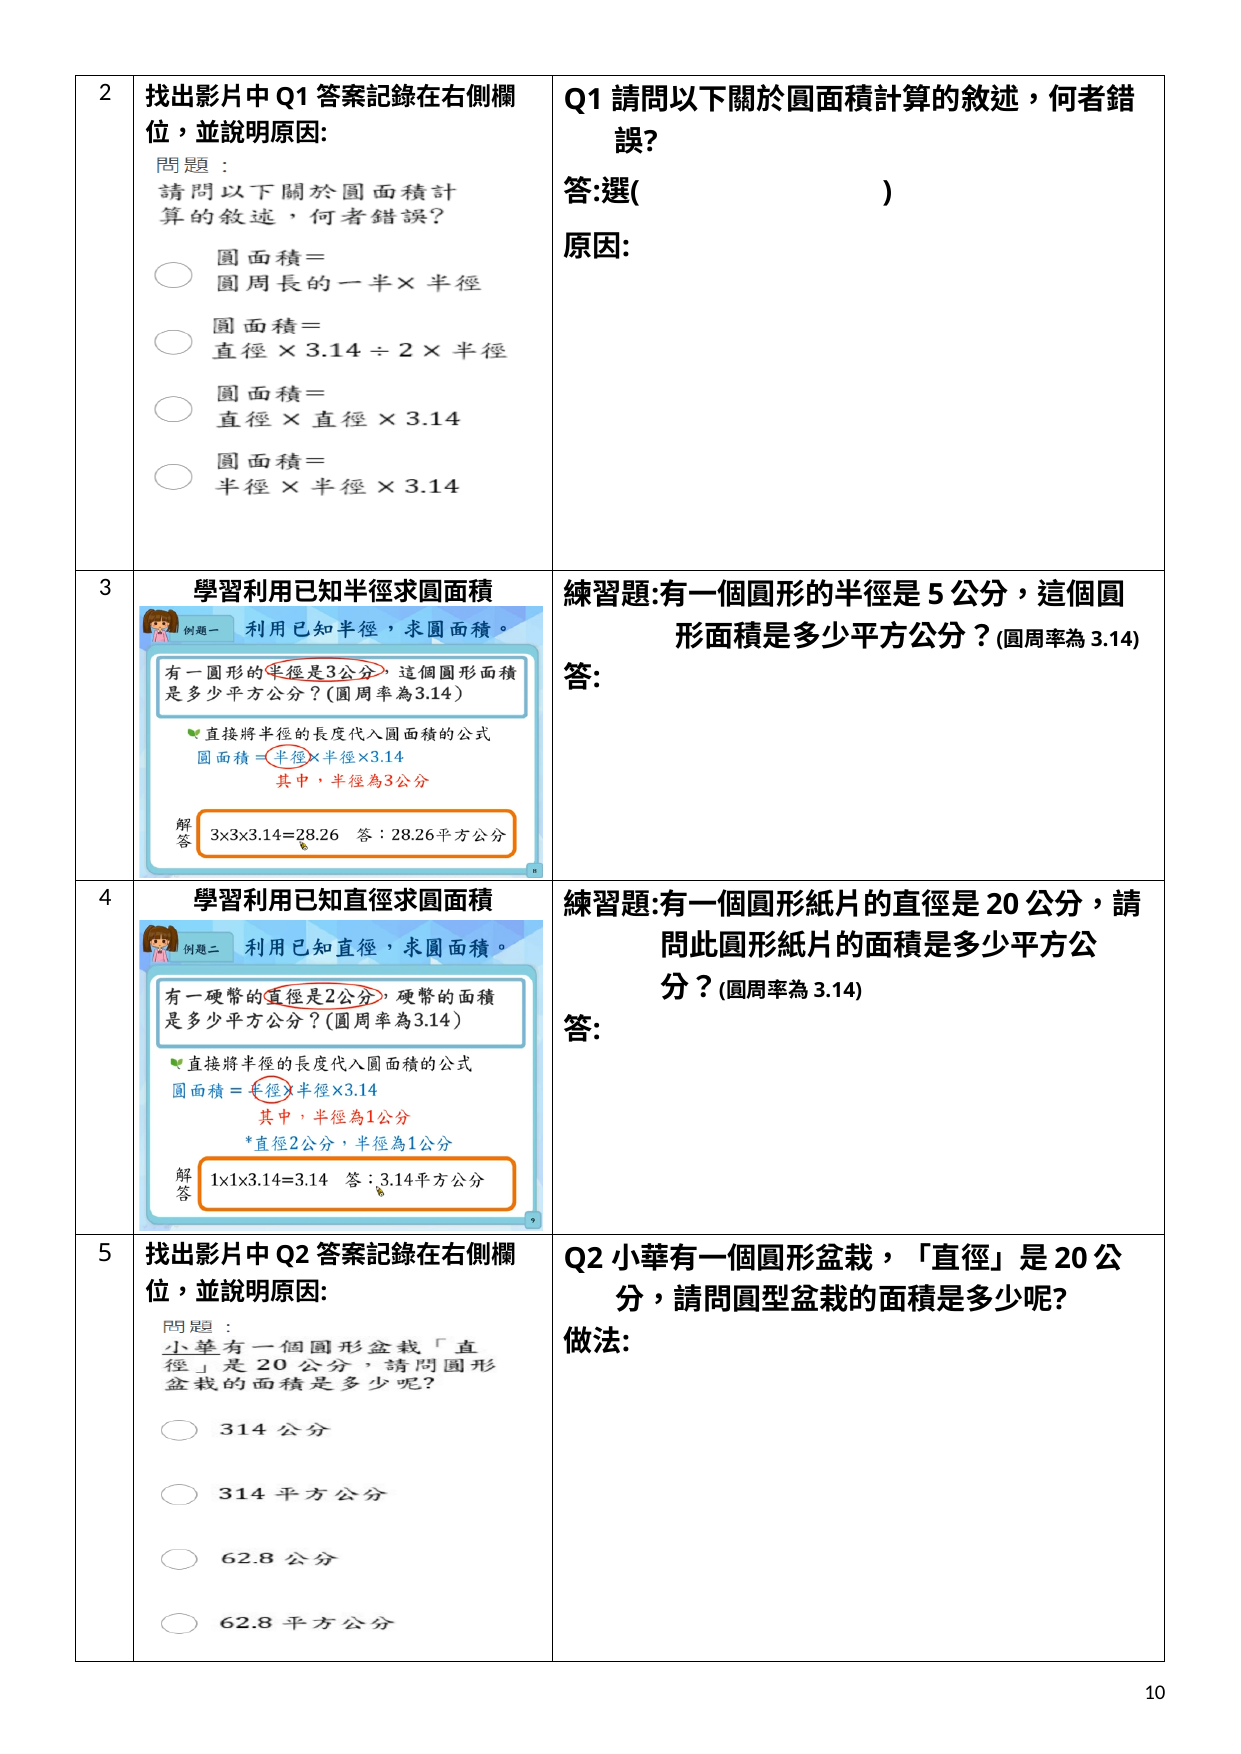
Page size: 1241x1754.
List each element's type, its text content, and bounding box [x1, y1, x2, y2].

table_cell 找出影片中Q1 答案記錄在右側欄位，並說明原因: [134, 76, 552, 570]
picture [139, 919, 543, 1231]
table_cell 2 [76, 76, 133, 570]
table_cell 練習題:有一個圓形的半徑是5公分，這個圓形面積是多少平方公分？(圓周率為3.14) 答: [553, 571, 1164, 880]
picture [149, 1310, 509, 1645]
table_cell 學習利用已知直徑求圓面積 [134, 881, 552, 1234]
table_cell Q2 小華有一個圓形盆栽，「直徑」是20公分，請問圓型盆栽的面積是多少呢? 做法: [553, 1235, 1164, 1661]
picture [139, 606, 543, 878]
table_cell 3 [76, 571, 133, 880]
table_cell 5 [76, 1235, 133, 1661]
table_cell 學習利用已知半徑求圓面積 [134, 571, 552, 880]
table_cell Q1 請問以下關於圓面積計算的敘述，何者錯誤? 答:選( ) 原因: [553, 76, 1164, 570]
table_cell 練習題:有一個圓形紙片的直徑是20公分，請問此圓形紙片的面積是多少平方公分？(圓周率為3.14) 答: [553, 881, 1164, 1234]
picture [144, 150, 529, 518]
table_cell 4 [76, 881, 133, 1234]
table_cell 找出影片中Q2 答案記錄在右側欄位，並說明原因: [134, 1235, 552, 1661]
